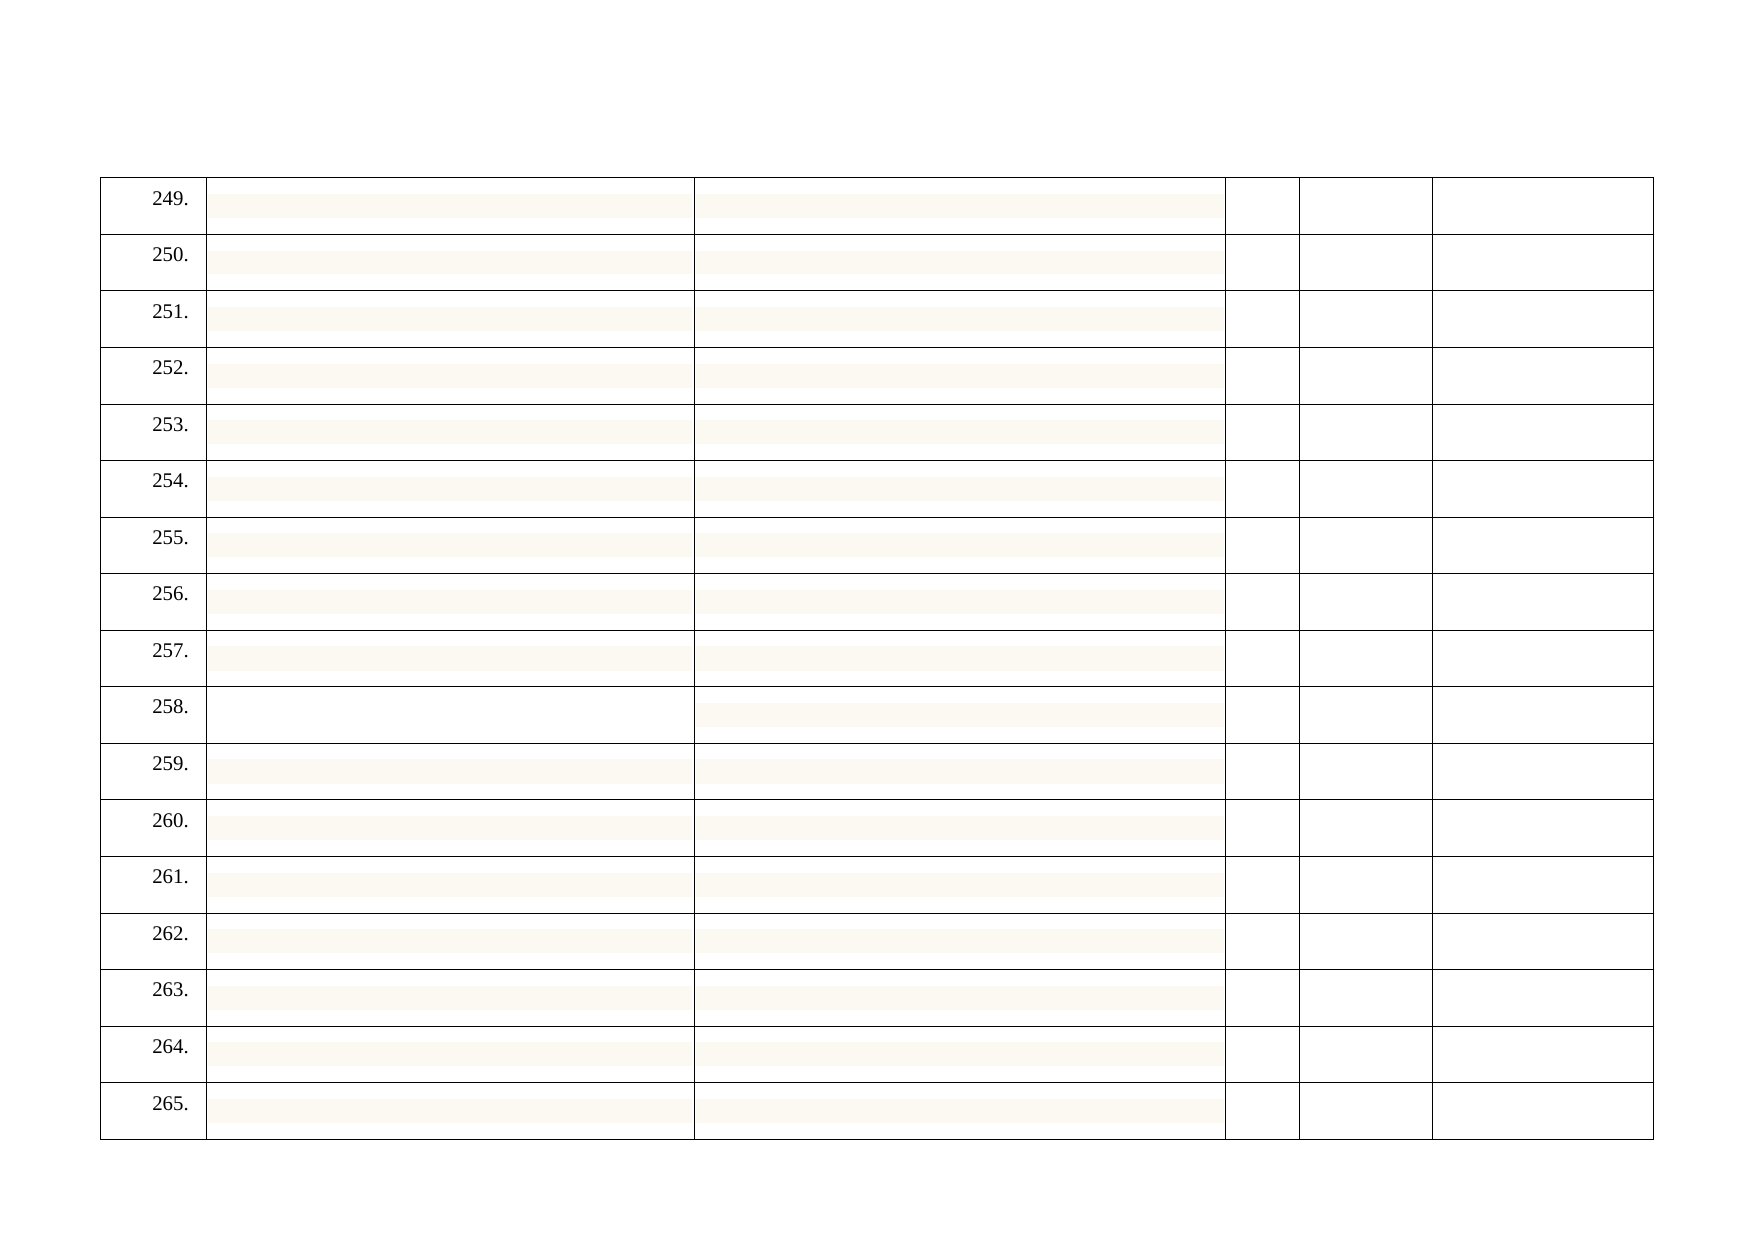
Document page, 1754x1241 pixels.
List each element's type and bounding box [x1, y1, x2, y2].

table_cell [207, 744, 694, 799]
table_cell [207, 291, 694, 347]
table_cell [207, 574, 694, 630]
table_cell [695, 574, 1225, 630]
table_cell [1226, 235, 1299, 290]
table_cell [1226, 914, 1299, 969]
table_cell [695, 687, 1225, 743]
table_cell [1433, 518, 1653, 573]
table_cell [1226, 800, 1299, 856]
table_cell [101, 405, 206, 460]
table_cell [1226, 178, 1299, 234]
table_cell [101, 518, 206, 573]
table_cell [1433, 970, 1653, 1026]
table_cell [1226, 687, 1299, 743]
table_cell [1433, 574, 1653, 630]
table_cell [1226, 291, 1299, 347]
table_cell [1433, 914, 1653, 969]
table_cell [207, 1083, 694, 1139]
table_cell [1433, 235, 1653, 290]
table_cell [207, 687, 694, 743]
table_cell [695, 1083, 1225, 1139]
table_cell [695, 800, 1225, 856]
table_cell [1300, 800, 1432, 856]
table_cell [101, 461, 206, 517]
table_cell [101, 970, 206, 1026]
table_cell [1300, 1083, 1432, 1139]
table_cell [101, 800, 206, 856]
table_cell [695, 914, 1225, 969]
table_cell [1300, 914, 1432, 969]
table_cell [695, 857, 1225, 912]
table_cell [207, 857, 694, 912]
table_cell [1300, 1027, 1432, 1082]
table_cell [1226, 631, 1299, 686]
table_cell [207, 800, 694, 856]
table_cell [1433, 800, 1653, 856]
table_cell [101, 235, 206, 290]
table_cell [101, 1083, 206, 1139]
table_cell [1433, 631, 1653, 686]
table_cell [695, 518, 1225, 573]
table_cell [1433, 857, 1653, 912]
table_cell [1226, 574, 1299, 630]
table_cell [1300, 405, 1432, 460]
table_cell [1300, 744, 1432, 799]
table_cell [1300, 518, 1432, 573]
table_cell [695, 1027, 1225, 1082]
table_cell [695, 461, 1225, 517]
table_cell [1433, 1083, 1653, 1139]
table_cell [1226, 1027, 1299, 1082]
table_cell [695, 744, 1225, 799]
table_cell [101, 574, 206, 630]
table_cell [1226, 857, 1299, 912]
table_cell [1300, 348, 1432, 403]
table_cell [101, 631, 206, 686]
table_cell [1433, 744, 1653, 799]
table_cell [1433, 405, 1653, 460]
table_cell [695, 970, 1225, 1026]
table_cell [1226, 405, 1299, 460]
table_cell [207, 518, 694, 573]
table_cell [1300, 857, 1432, 912]
table_cell [1226, 461, 1299, 517]
table_cell [101, 914, 206, 969]
table_cell [1300, 574, 1432, 630]
table_cell [101, 1027, 206, 1082]
table_cell [1226, 1083, 1299, 1139]
table_cell [1300, 631, 1432, 686]
table_cell [1433, 461, 1653, 517]
table_cell [695, 348, 1225, 403]
table_cell [207, 405, 694, 460]
table_cell [207, 1027, 694, 1082]
table_cell [1300, 178, 1432, 234]
table_cell [1433, 1027, 1653, 1082]
table_cell [1300, 461, 1432, 517]
table_cell [101, 348, 206, 403]
table_cell [1300, 291, 1432, 347]
table_cell [1300, 687, 1432, 743]
table_cell [1300, 970, 1432, 1026]
table_cell [1433, 291, 1653, 347]
table_cell [1226, 348, 1299, 403]
table_cell [695, 178, 1225, 234]
table_cell [1433, 178, 1653, 234]
table_cell [207, 235, 694, 290]
table_cell [1433, 687, 1653, 743]
table_cell [207, 631, 694, 686]
table_cell [207, 461, 694, 517]
table_cell [101, 178, 206, 234]
table_cell [101, 687, 206, 743]
table_cell [1300, 235, 1432, 290]
table_cell [1226, 970, 1299, 1026]
table_cell [207, 914, 694, 969]
table_cell [695, 631, 1225, 686]
table_cell [695, 405, 1225, 460]
table_cell [1433, 348, 1653, 403]
table_cell [101, 744, 206, 799]
table_cell [207, 178, 694, 234]
table_cell [207, 348, 694, 403]
table_cell [1226, 744, 1299, 799]
table_cell [695, 291, 1225, 347]
table_cell [695, 235, 1225, 290]
table_cell [207, 970, 694, 1026]
table_cell [1226, 518, 1299, 573]
table_cell [101, 291, 206, 347]
table_cell [101, 857, 206, 912]
